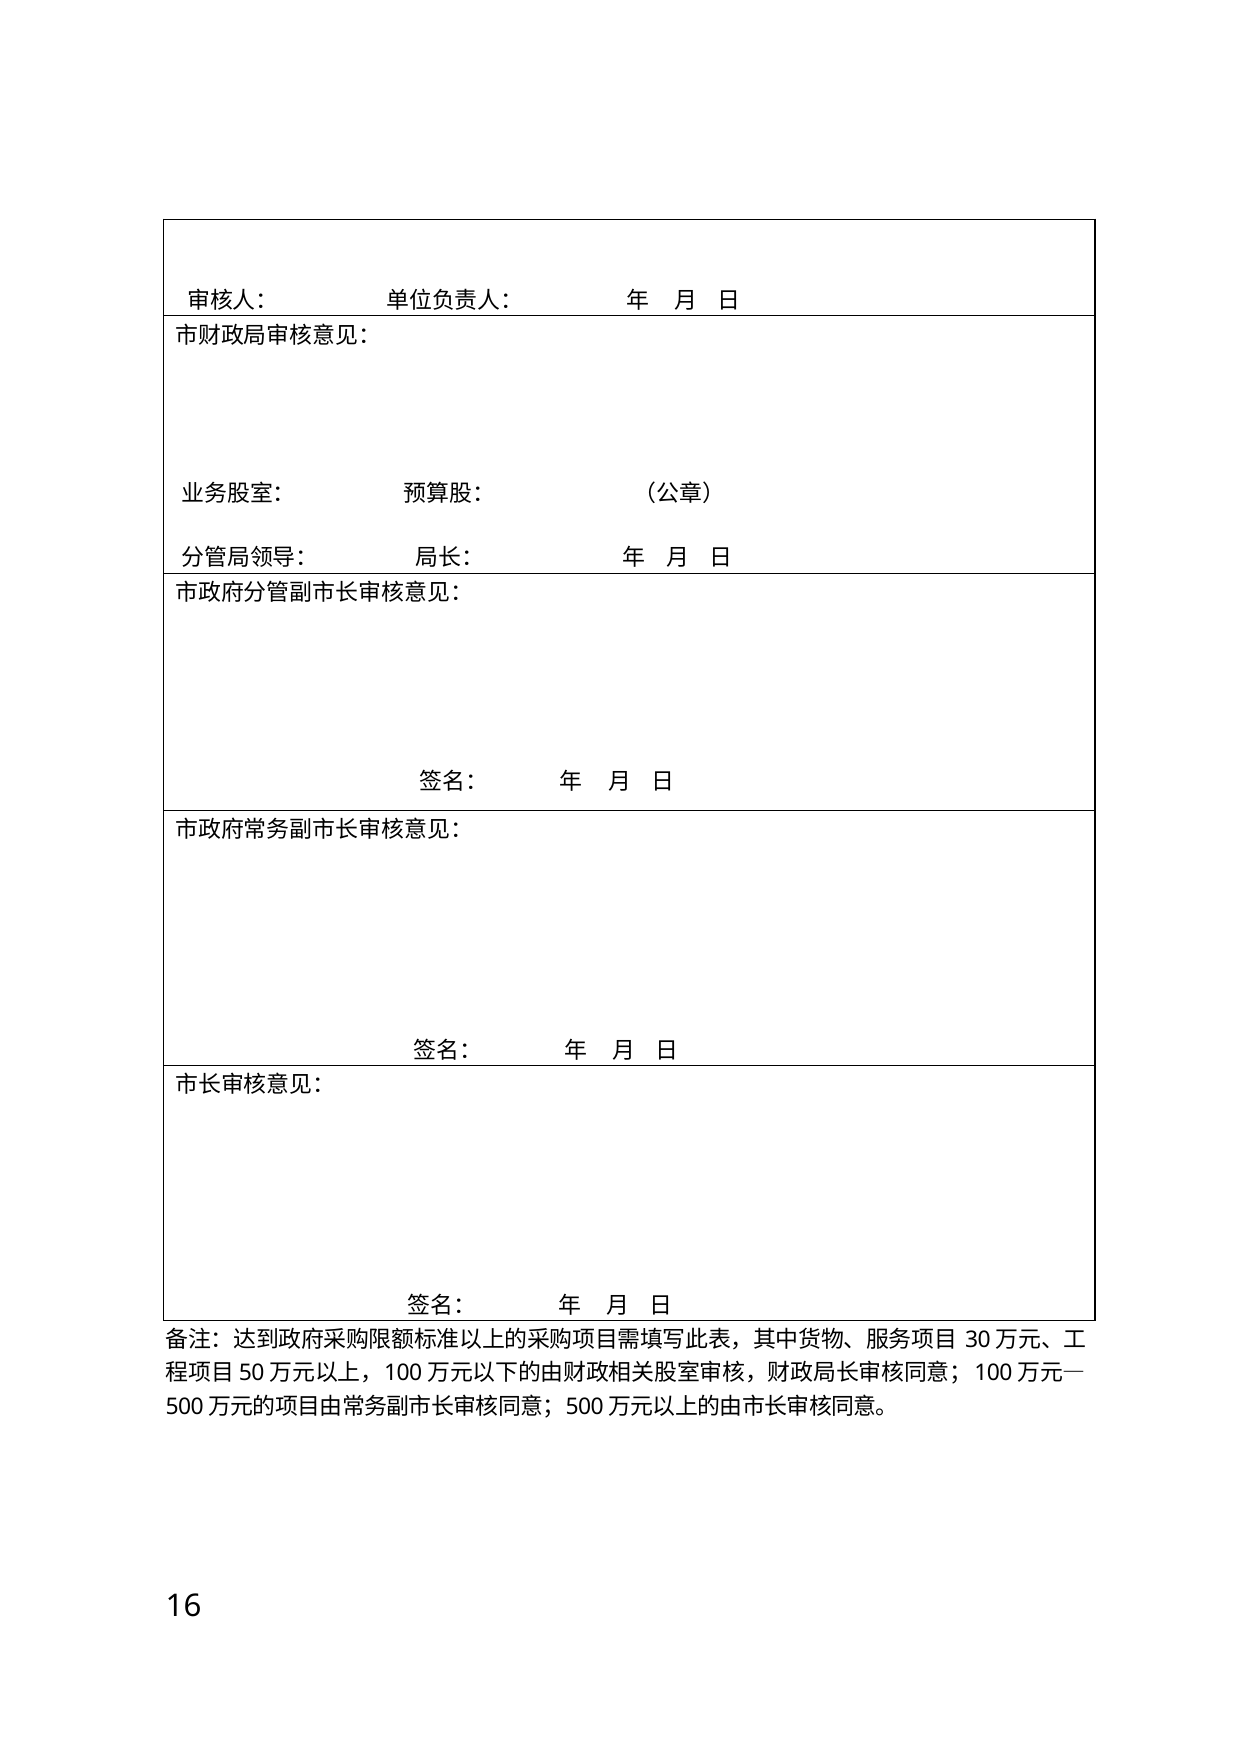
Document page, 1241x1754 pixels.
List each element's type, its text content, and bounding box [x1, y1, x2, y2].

table_cell 市政府常务副市长审核意见： 签名： 年 月 日 [164, 811, 1094, 1065]
table_cell 市政府分管副市长审核意见： 签名： 年 月 日 [164, 574, 1094, 810]
table_cell 市财政局审核意见： 业务股室： 预算股： （公章） 分管局领导： 局长： 年 月 日 [164, 316, 1094, 573]
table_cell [164, 220, 1094, 315]
table_cell 市长审核意见： 签名： 年 月 日 [164, 1066, 1094, 1320]
text 备注：达到政府采购限额标准以上的采购项目需填写此表，其中货物、服务项目30万元、工程项目50万元以上，100万元以下的由财政相关股室审核，财政局长审核同意；100万元—500万元的项目由常务副市长审核同意；500万元以上的由市长审核同意。 [165, 1321, 1087, 1421]
